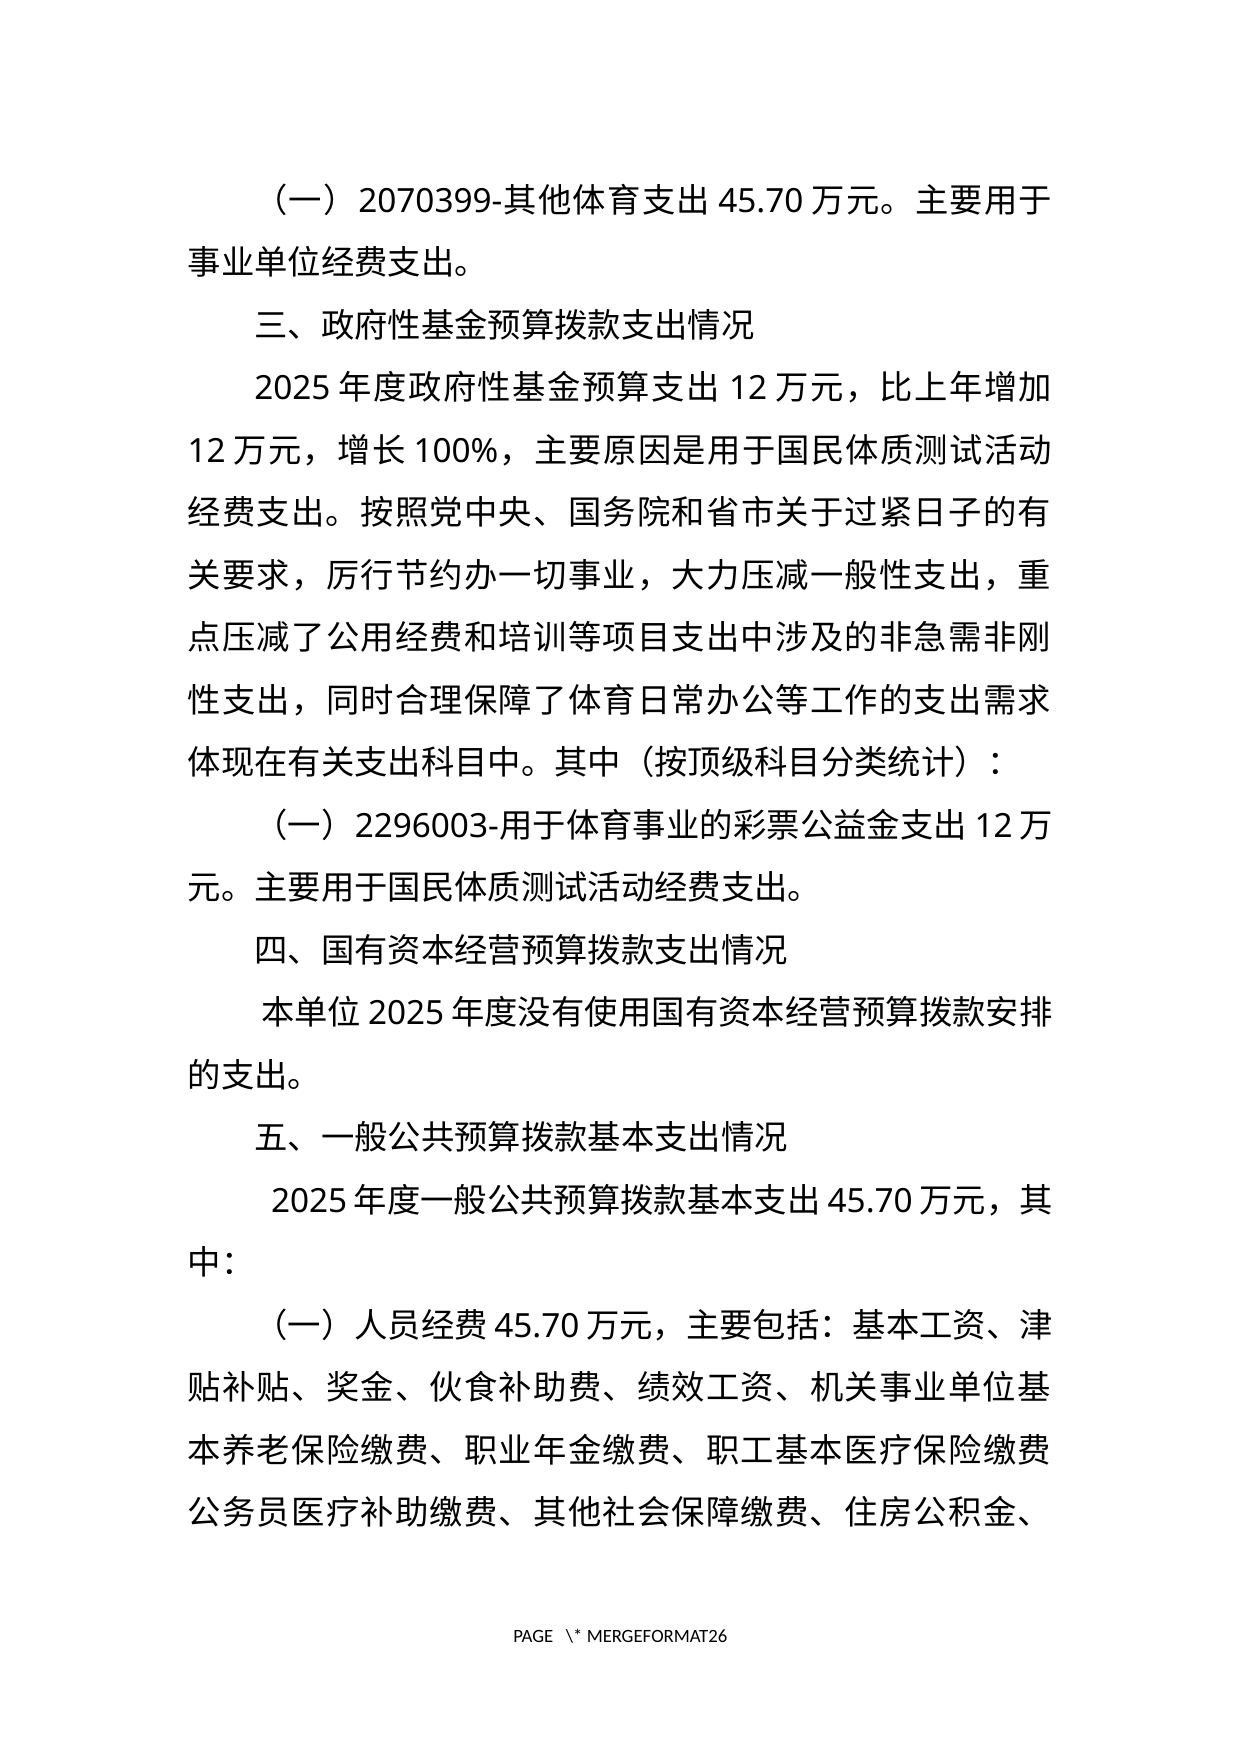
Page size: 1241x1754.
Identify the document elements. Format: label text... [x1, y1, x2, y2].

text 本单位2025年度没有使用国有资本经营预算拨款安排的支出。 [187, 974, 1053, 1099]
text 2025年度一般公共预算拨款基本支出45.70万元，其中： [187, 1162, 1053, 1287]
text （一）2070399-其他体育支出45.70万元。主要用于事业单位经费支出。 [187, 162, 1053, 287]
text 2025年度政府性基金预算支出12万元，比上年增加12万元，增长100%，主要原因是用于国民体质测试活动经费支出。按照党中央、国务院和省市关于过紧日子的有关要求，厉行节约办一切事业，大力压减一般性支出，重点压减了公用经费和培训等项目支出中涉及的非急需非刚性支出，同时合理保障了体育日常办公等工作的支出需求，体现在有关支出科目中。其中（按顶级科目分类统计）： [187, 349, 1053, 787]
text 五、一般公共预算拨款基本支出情况 [187, 1099, 1053, 1162]
text 四、国有资本经营预算拨款支出情况 [187, 912, 1053, 974]
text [187, 1287, 1053, 1537]
text （一）2296003-用于体育事业的彩票公益金支出12万元。主要用于国民体质测试活动经费支出。 [187, 787, 1053, 912]
text 三、政府性基金预算拨款支出情况 [187, 287, 1053, 349]
